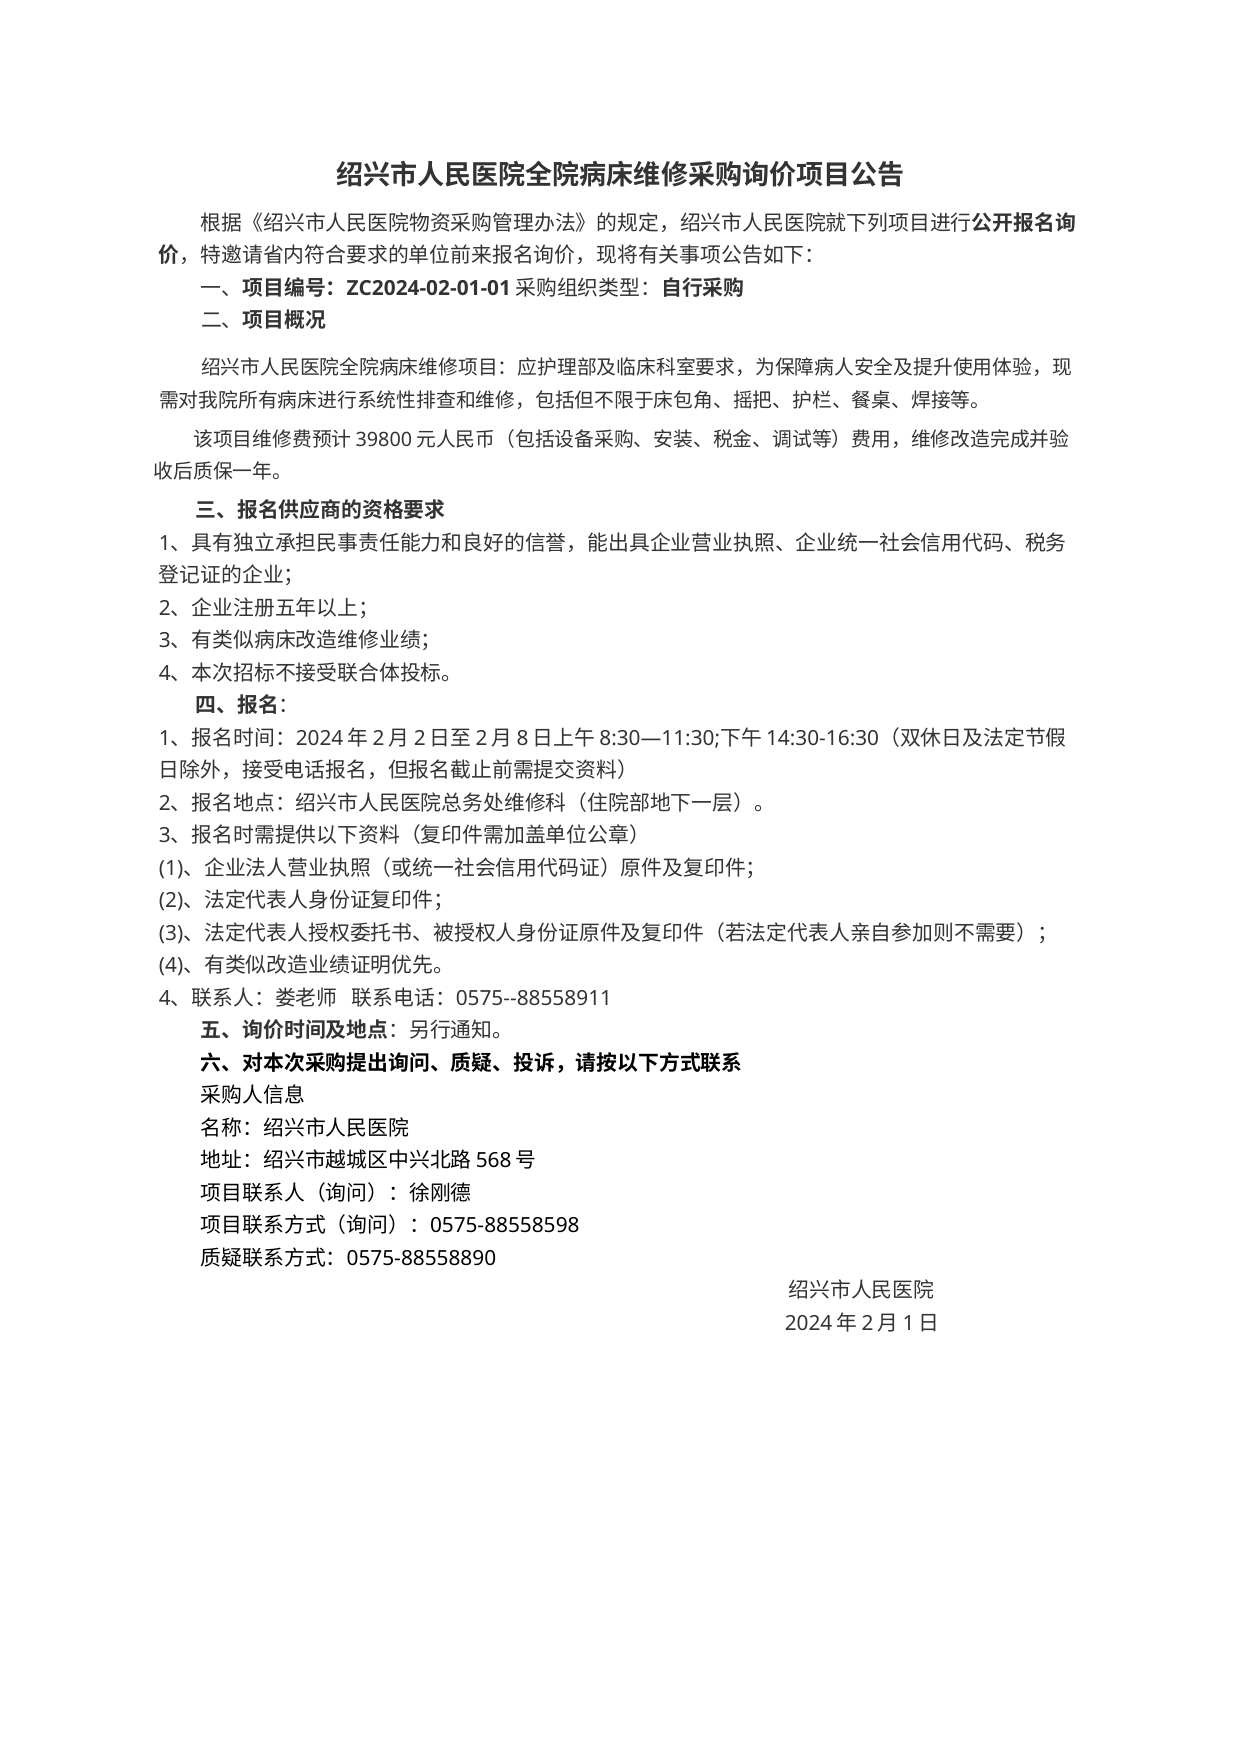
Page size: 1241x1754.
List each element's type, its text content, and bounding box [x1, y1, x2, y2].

text 六、对本次采购提出询问、质疑、投诉，请按以下方式联系 [159, 1045, 1081, 1077]
text 采购人信息 [159, 1077, 1081, 1110]
text 绍兴市人民医院全院病床维修项目：应护理部及临床科室要求，为保障病人安全及提升使用体验，现需对我院所有病床进行系统性排查和维修，包括但不限于床包角、摇把、护栏、餐桌、焊接等。 [159, 350, 1081, 415]
text 地址：绍兴市越城区中兴北路568号 [159, 1142, 1081, 1175]
text 绍兴市人民医院 [159, 1272, 1081, 1305]
text 根据《绍兴市人民医院物资采购管理办法》的规定，绍兴市人民医院就下列项目进行公开报名询价，特邀请省内符合要求的单位前来报名询价，现将有关事项公告如下： [159, 205, 1081, 270]
text 1、具有独立承担民事责任能力和良好的信誉，能出具企业营业执照、企业统一社会信用代码、税务登记证的企业； [159, 525, 1081, 590]
text 2024年2月1日 [159, 1305, 1081, 1337]
text 2、报名地点：绍兴市人民医院总务处维修科（住院部地下一层）。 [159, 785, 1059, 817]
text (4)、有类似改造业绩证明优先。 [159, 947, 1081, 980]
text 五、询价时间及地点：另行通知。 [159, 1012, 1081, 1045]
text 4、本次招标不接受联合体投标。 [159, 655, 1081, 687]
text 项目联系人（询问）：徐刚德 [159, 1175, 1081, 1207]
text (2)、法定代表人身份证复印件； [159, 882, 1081, 915]
text 名称：绍兴市人民医院 [159, 1110, 1081, 1142]
text (1)、企业法人营业执照（或统一社会信用代码证）原件及复印件； [159, 850, 1081, 882]
text 一、项目编号：ZC2024-02-01-01采购组织类型：自行采购 [159, 270, 1081, 302]
text 3、报名时需提供以下资料（复印件需加盖单位公章） [159, 817, 1081, 850]
text (3)、法定代表人授权委托书、被授权人身份证原件及复印件（若法定代表人亲自参加则不需要）； [159, 915, 1081, 947]
text 二、项目概况 [159, 302, 1081, 335]
text 质疑联系方式：0575-88558890 [159, 1240, 1081, 1272]
text 四、报名： [159, 687, 1081, 720]
text 项目联系方式（询问）：0575-88558598 [159, 1207, 1081, 1240]
text 三、报名供应商的资格要求 [159, 492, 1081, 525]
text 3、有类似病床改造维修业绩； [159, 622, 1081, 655]
text 4、联系人：娄老师 联系电话：0575--88558911 [159, 980, 1081, 1012]
text 1、报名时间：2024年2月2日至2月8日上午8:30—11:30;下午14:30-16:30（双休日及法定节假日除外，接受电话报名，但报名截止前需提交资料） [159, 720, 1081, 785]
text 绍兴市人民医院全院病床维修采购询价项目公告 [159, 140, 1081, 205]
text 该项目维修费预计39800元人民币（包括设备采购、安装、税金、调试等）费用，维修改造完成并验收后质保一年。 [153, 421, 1079, 486]
text 2、企业注册五年以上； [159, 590, 1081, 622]
